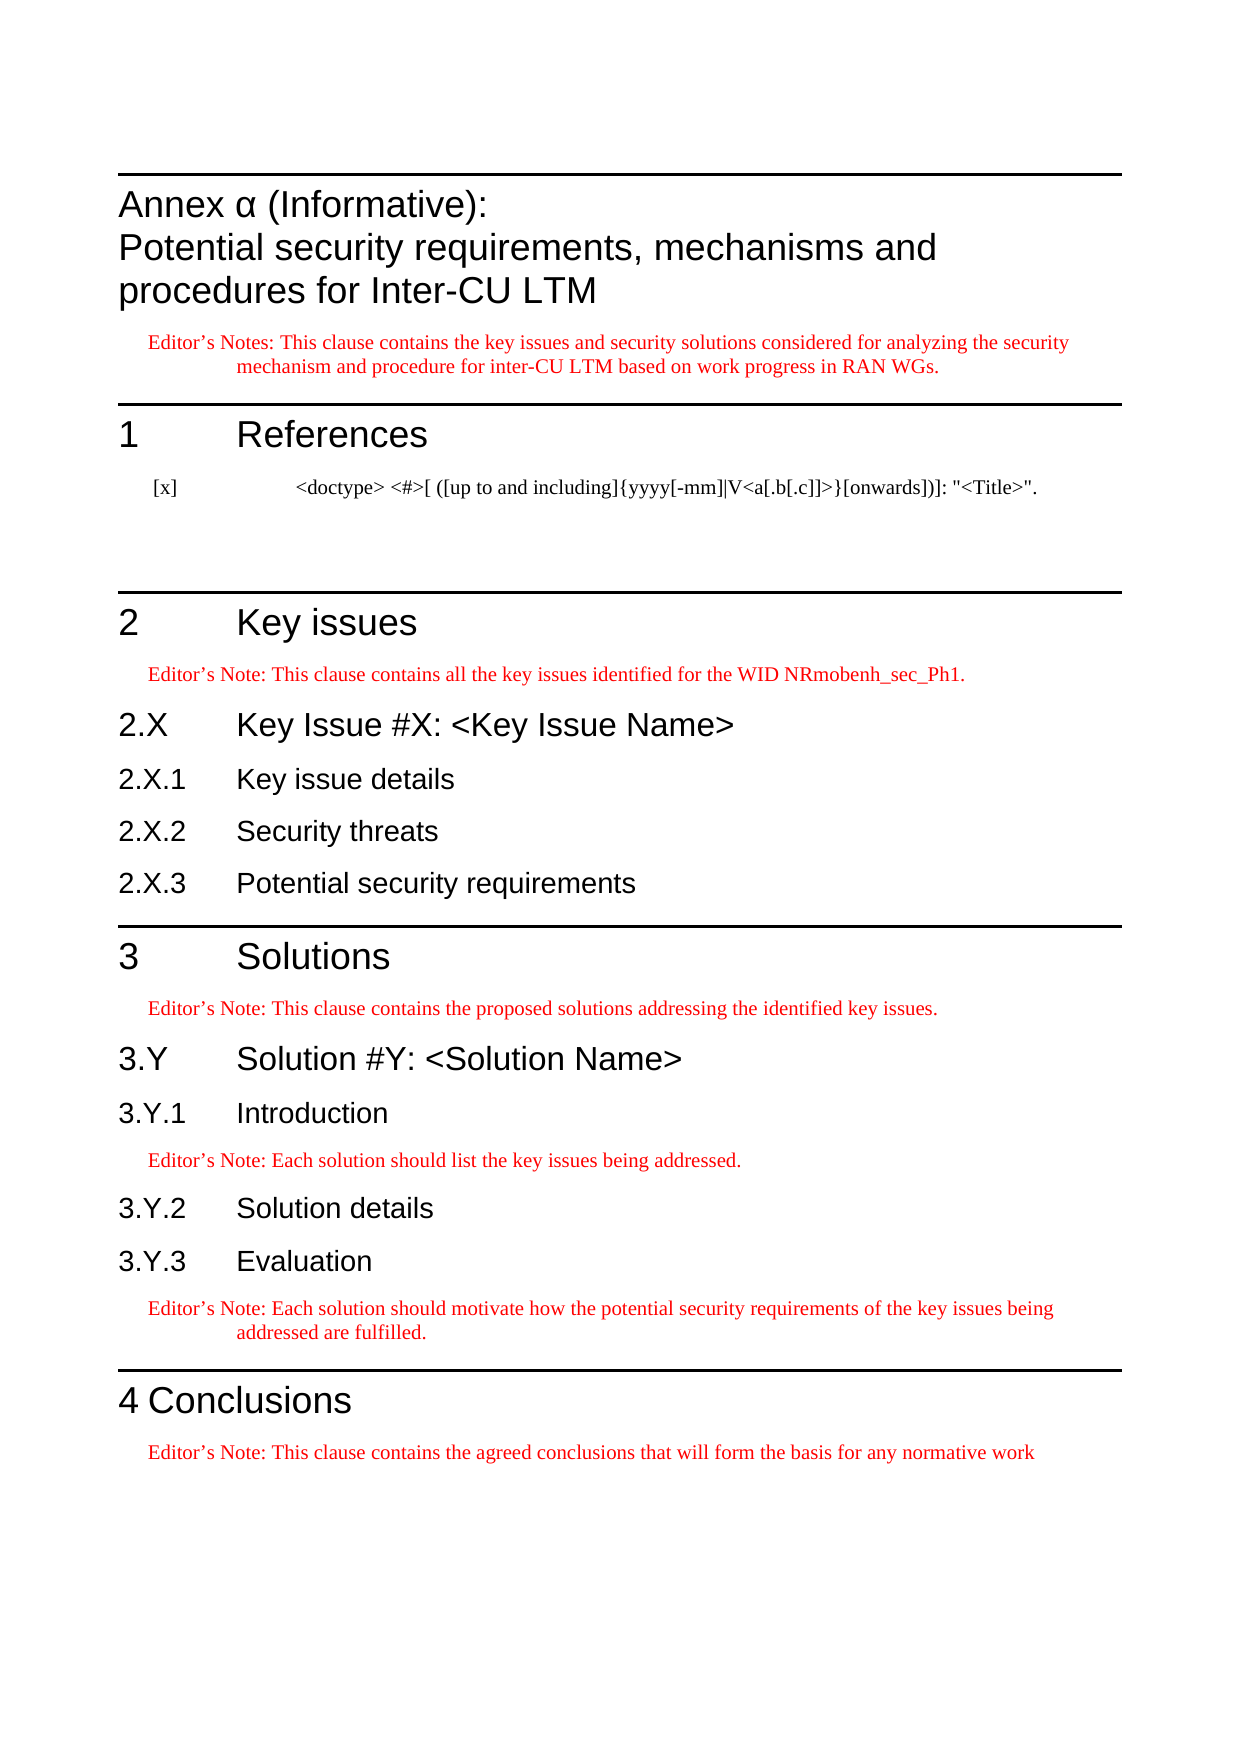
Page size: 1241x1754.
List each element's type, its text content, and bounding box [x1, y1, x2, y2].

subtitle 2.X.1 Key issue details [118, 762, 1122, 795]
subtitle 3.Y Solution #Y: <Solution Name> [118, 1039, 1122, 1077]
subtitle 4 Conclusions [118, 1372, 1122, 1421]
subtitle Annex α (Informative): Potential security requirements, mechanisms and procedures for Inter-CU LTM [118, 176, 1122, 311]
text Editor’s Notes: This clause contains the key issues and security solutions considered for analyzing the security mechanism and procedure for inter-CU LTM based on work progress in RAN WGs. [148, 330, 1122, 378]
subtitle 3.Y.3 Evaluation [118, 1243, 1122, 1277]
subtitle 2.X.3 Potential security requirements [118, 866, 1122, 900]
text Editor’s Note: This clause contains the agreed conclusions that will form the basis for any normative work [148, 1440, 1122, 1464]
subtitle 1 References [118, 406, 1122, 456]
text Editor’s Note: This clause contains the proposed solutions addressing the identified key issues. [148, 996, 1122, 1020]
subtitle 2.X.2 Security threats [118, 814, 1122, 848]
subtitle 2.X Key Issue #X: <Key Issue Name> [118, 704, 1122, 743]
subtitle 2 Key issues [118, 594, 1122, 643]
subtitle 3 Solutions [118, 928, 1122, 977]
subtitle 3.Y.1 Introduction [118, 1096, 1122, 1130]
text Editor’s Note: This clause contains all the key issues identified for the WID NRmobenh_sec_Ph1. [148, 662, 1122, 686]
text [x] <doctype> <#>[ ([up to and including]{yyyy[-mm]|V<a[.b[.c]]>}[onwards])]: "<Title>". [148, 474, 1122, 499]
text Editor’s Note: Each solution should list the key issues being addressed. [148, 1148, 1122, 1172]
subtitle 3.Y.2 Solution details [118, 1191, 1122, 1225]
text Editor’s Note: Each solution should motivate how the potential security requirements of the key issues being addressed are fulfilled. [148, 1296, 1122, 1344]
